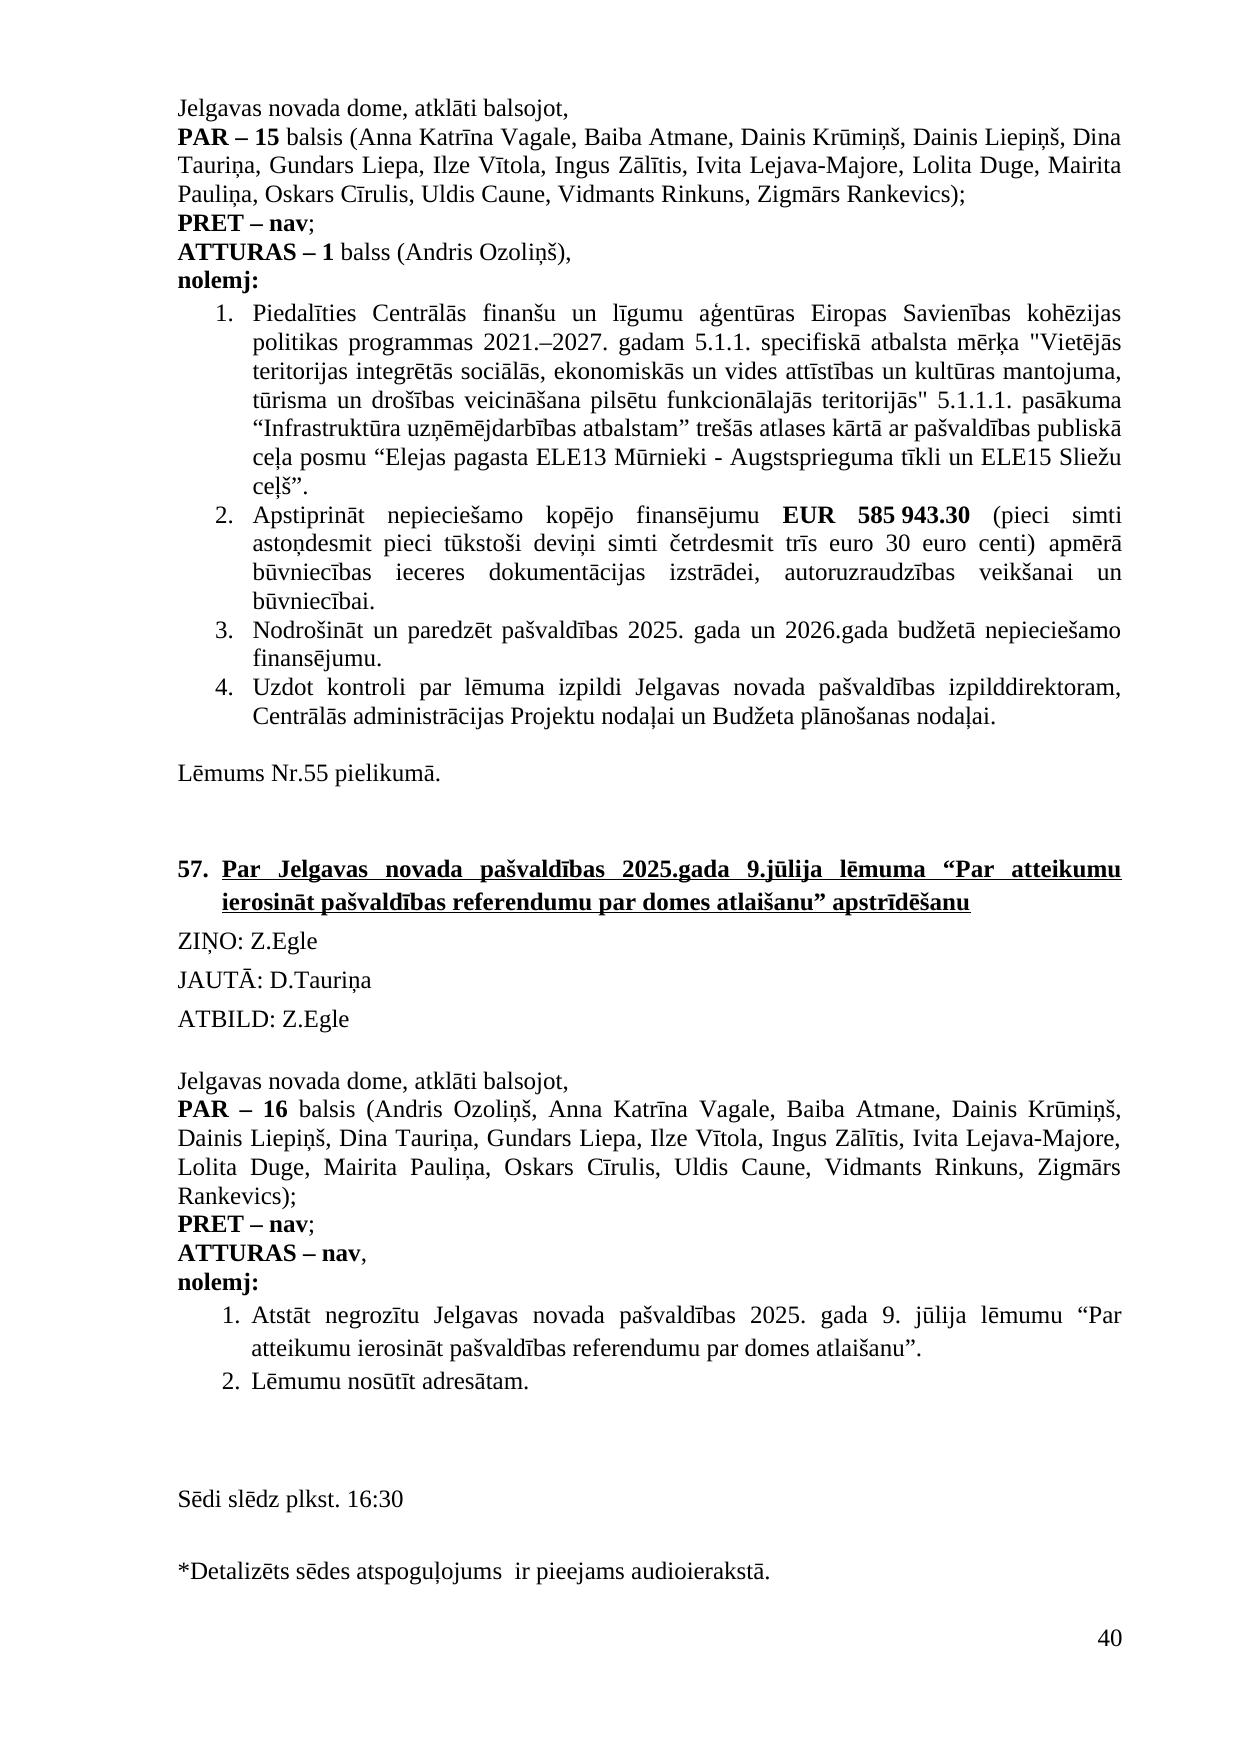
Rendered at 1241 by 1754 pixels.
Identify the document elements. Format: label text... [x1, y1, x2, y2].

text PAR – 15 balsis (Anna Katrīna Vagale, Baiba Atmane, Dainis Krūmiņš, Dainis Liepiņš, Dina Tauriņa, Gundars Liepa, Ilze Vītola, Ingus Zālītis, Ivita Lejava-Majore, Lolita Duge, Mairita Pauliņa, Oskars Cīrulis, Uldis Caune, Vidmants Rinkuns, Zigmārs Rankevics); [177, 122, 1122, 208]
text Sēdi slēdz plkst. 16:30 [177, 1484, 1122, 1513]
text ATTURAS – 1 balss (Andris Ozoliņš), [177, 237, 1122, 265]
text nolemj: [177, 1267, 1122, 1296]
text PAR – 16 balsis (Andris Ozoliņš, Anna Katrīna Vagale, Baiba Atmane, Dainis Krūmiņš, Dainis Liepiņš, Dina Tauriņa, Gundars Liepa, Ilze Vītola, Ingus Zālītis, Ivita Lejava-Majore, Lolita Duge, Mairita Pauliņa, Oskars Cīrulis, Uldis Caune, Vidmants Rinkuns, Zigmārs Rankevics); [177, 1094, 1122, 1209]
text PRET – nav; [177, 208, 1122, 237]
list Par Jelgavas novada pašvaldības 2025.gada 9.jūlija lēmuma “Par atteikumu ierosināt pašvaldības referendumu par domes atlaišanu” apstrīdēšanu [177, 854, 1122, 915]
list Apstiprināt nepieciešamo kopējo finansējumu EUR 585 943.30 (pieci simti astoņdesmit pieci tūkstoši deviņi simti četrdesmit trīs euro 30 euro centi) apmērā būvniecības ieceres dokumentācijas izstrādei, autoruzraudzības veikšanai un būvniecībai. [215, 500, 1122, 615]
list Lēmumu nosūtīt adresātam. [222, 1366, 1122, 1395]
list Atstāt negrozītu Jelgavas novada pašvaldības 2025. gada 9. jūlija lēmumu “Par atteikumu ierosināt pašvaldības referendumu par domes atlaišanu”. [222, 1300, 1122, 1362]
list Uzdot kontroli par lēmuma izpildi Jelgavas novada pašvaldības izpilddirektoram, Centrālās administrācijas Projektu nodaļai un Budžeta plānošanas nodaļai. [215, 672, 1122, 730]
text Jelgavas novada dome, atklāti balsojot, [177, 1066, 1122, 1094]
text JAUTĀ: D.Tauriņa [177, 965, 1122, 994]
text *Detalizēts sēdes atspoguļojums ir pieejams audioierakstā. [177, 1556, 1122, 1585]
list Nodrošināt un paredzēt pašvaldības 2025. gada un 2026.gada budžetā nepieciešamo finansējumu. [215, 615, 1122, 672]
text nolemj: [177, 265, 1122, 294]
list Piedalīties Centrālās finanšu un līgumu aģentūras Eiropas Savienības kohēzijas politikas programmas 2021.–2027. gadam 5.1.1. specifiskā atbalsta mērķa "Vietējās teritorijas integrētās sociālās, ekonomiskās un vides attīstības un kultūras mantojuma, tūrisma un drošības veicināšana pilsētu funkcionālajās teritorijās" 5.1.1.1. pasākuma “Infrastruktūra uzņēmējdarbības atbalstam” trešās atlases kārtā ar pašvaldības publiskā ceļa posmu “Elejas pagasta ELE13 Mūrnieki - Augstsprieguma tīkli un ELE15 Sliežu ceļš”. [215, 298, 1122, 500]
text ATBILD: Z.Egle [177, 1004, 1122, 1033]
text ATTURAS – nav, [177, 1238, 1122, 1267]
text Jelgavas novada dome, atklāti balsojot, [177, 93, 1122, 122]
text Lēmums Nr.55 pielikumā. [177, 758, 1122, 787]
text ZIŅO: Z.Egle [177, 926, 1122, 955]
text PRET – nav; [177, 1209, 1122, 1238]
